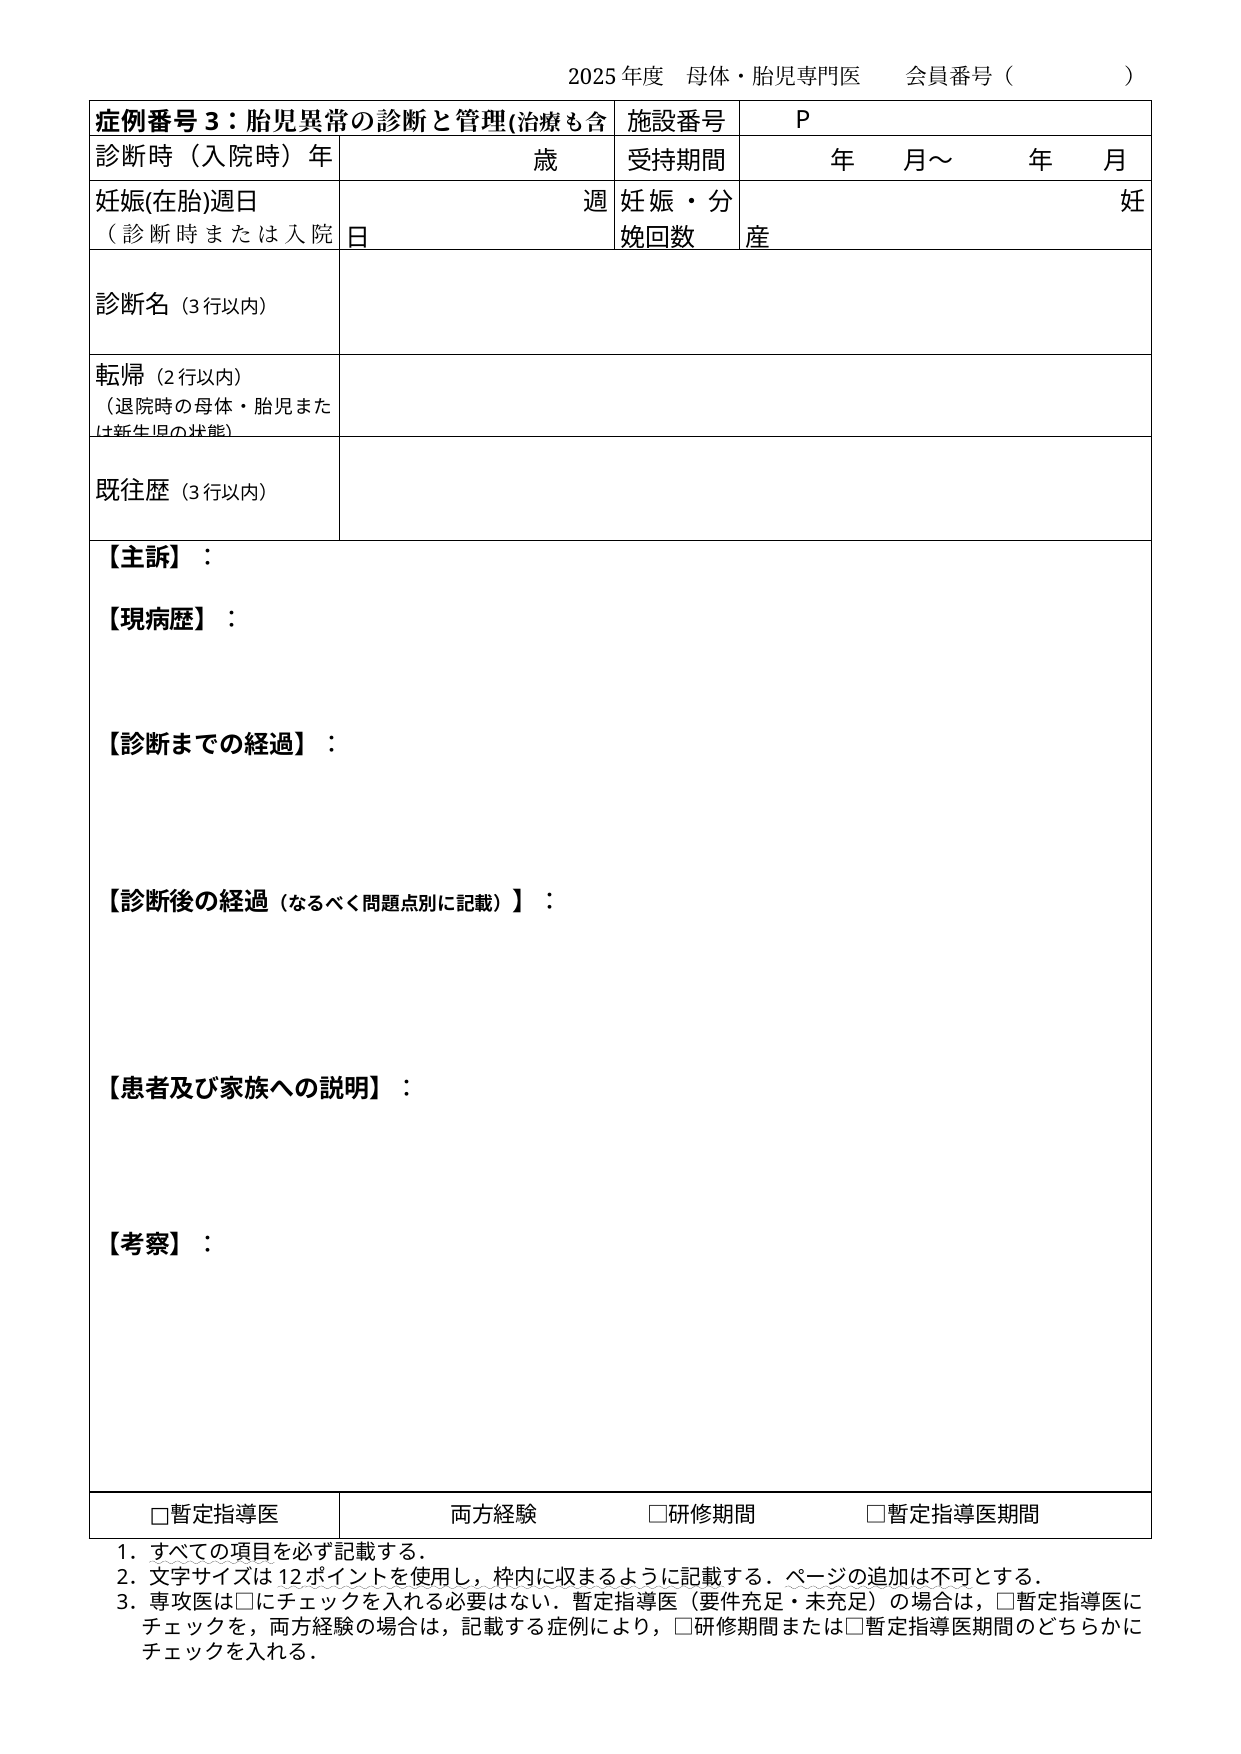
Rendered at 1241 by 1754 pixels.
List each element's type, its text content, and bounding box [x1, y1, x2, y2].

table_cell [340, 250, 1151, 354]
table_cell 診断時（入院時）年齢 [90, 136, 339, 180]
table_cell 妊娠・分娩回数 [615, 181, 739, 249]
table_cell 既往歴（3行以内） [90, 437, 339, 540]
table_header 症例番号3：胎児異常の診断と管理(治療も含む) [90, 101, 614, 135]
table_cell 妊娠(在胎)週日 （診断時または入院時） [90, 181, 339, 249]
table_cell 歳 [340, 136, 614, 180]
table_header 施設番号 [615, 101, 739, 135]
text 1．すべての項目を必ず記載する． [116, 1539, 1146, 1564]
table_cell 週 日 [340, 181, 614, 249]
table_cell 妊 産 [740, 181, 1151, 249]
text 2．文字サイズは12ポイントを使用し，枠内に収まるように記載する．ページの追加は不可とする． [116, 1564, 1146, 1589]
table_cell 受持期間 [615, 136, 739, 180]
table_cell 【主訴】： 【現病歴】： 【診断までの経過】： 【診断後の経過（なるべく問題点別に記載）】： 【患者及び家族への説明】： 【考察】： [90, 541, 1151, 1491]
table_cell 両方経験 □研修期間 □暫定指導医期間 [340, 1493, 1151, 1538]
text 3．専攻医は□にチェックを入れる必要はない．暫定指導医（要件充足・未充足）の場合は，□暫定指導医にチェックを，両方経験の場合は，記載する症例により，□研修期間または□暫定指導医期間のどちらかにチェックを入れる． [116, 1589, 1146, 1664]
table_cell □暫定指導医 [90, 1493, 339, 1538]
table_header P [740, 101, 1151, 135]
table_cell [340, 437, 1151, 540]
table_cell 転帰（2行以内） （退院時の母体・胎児または新生児の状態） [90, 355, 339, 436]
table_cell [340, 355, 1151, 436]
table_cell 年 月～ 年 月 [740, 136, 1151, 180]
table_cell 診断名（3行以内） [90, 250, 339, 354]
